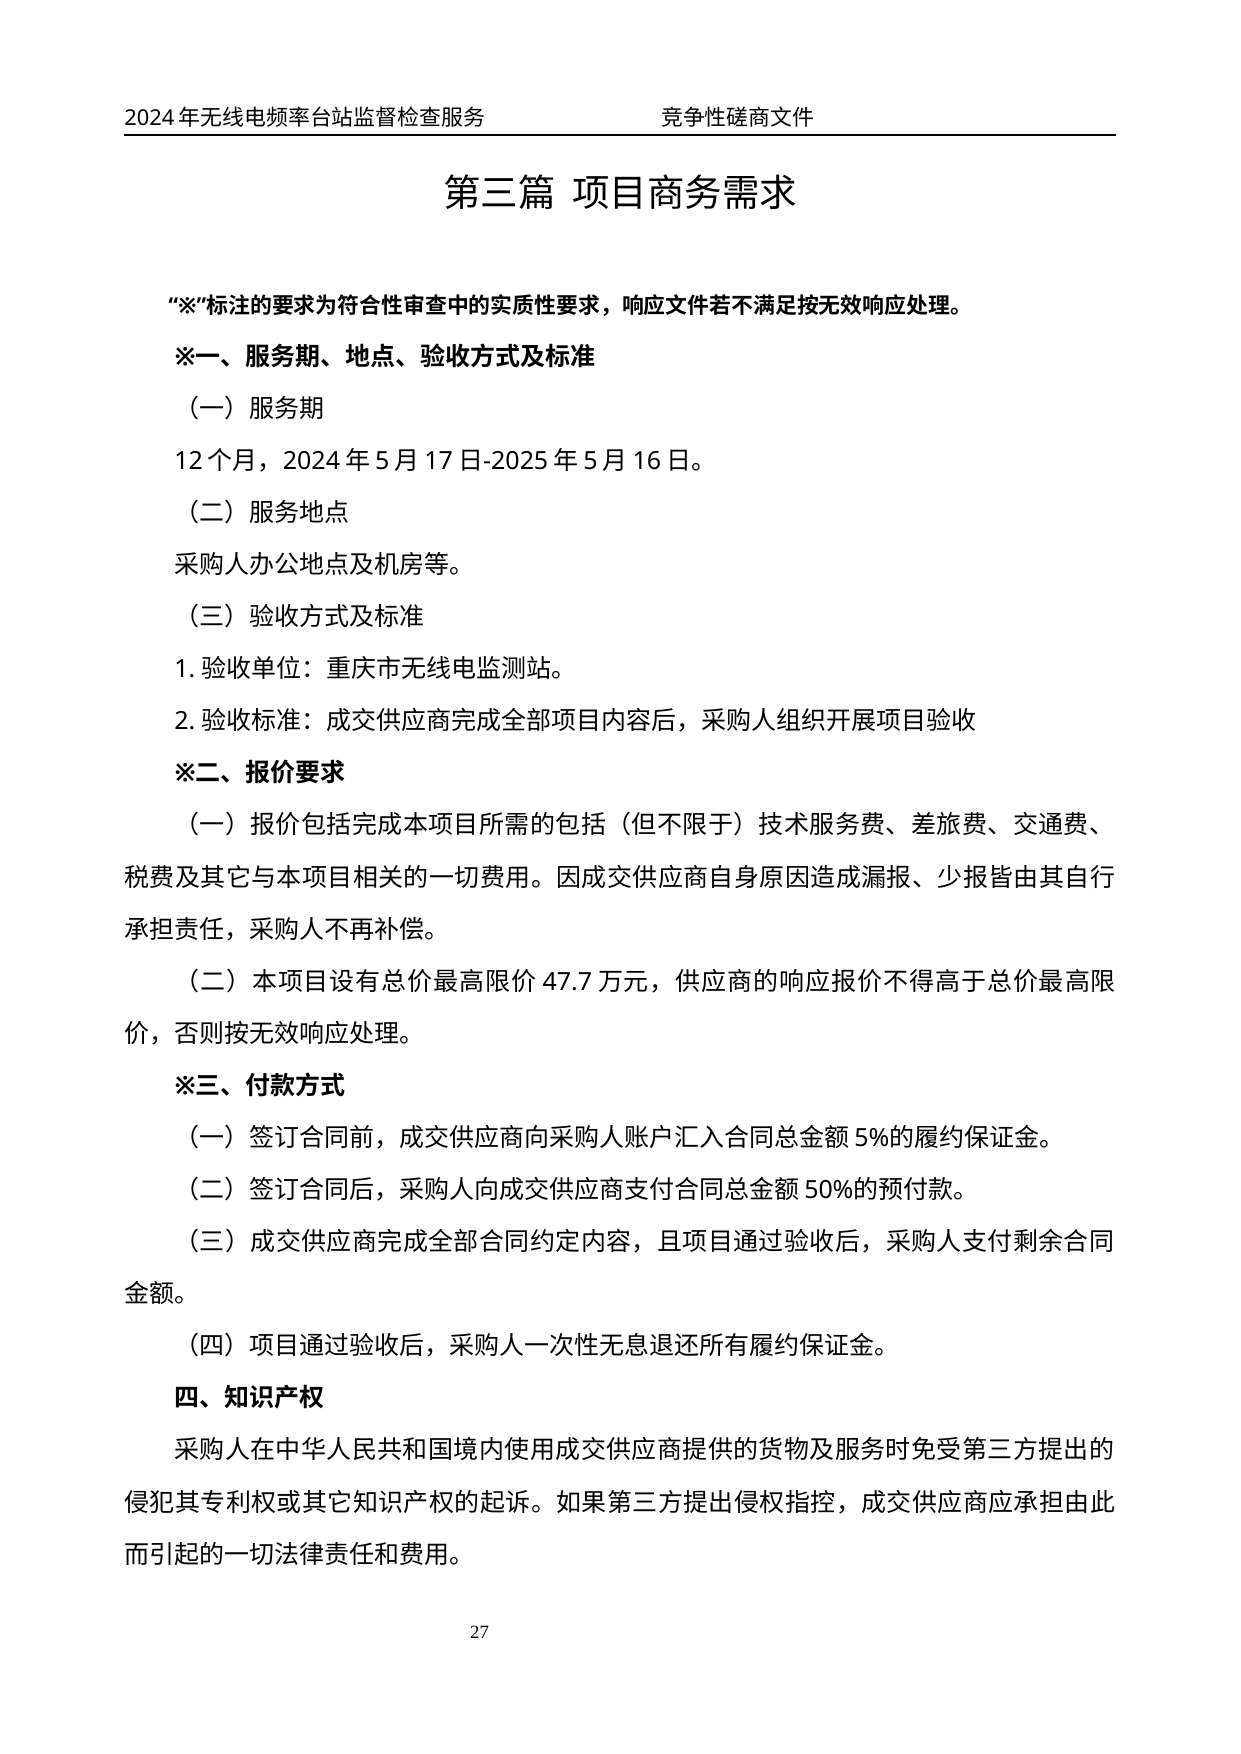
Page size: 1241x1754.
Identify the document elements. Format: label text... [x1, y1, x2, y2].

text “※”标注的要求为符合性审查中的实质性要求，响应文件若不满足按无效响应处理。 [124, 271, 1116, 323]
subtitle ※三、付款方式 [124, 1053, 1116, 1105]
text （一）签订合同前，成交供应商向采购人账户汇入合同总金额5%的履约保证金。 [124, 1105, 1116, 1157]
text （二）本项目设有总价最高限价47.7万元，供应商的响应报价不得高于总价最高限价，否则按无效响应处理。 [124, 948, 1116, 1053]
subtitle ※一、服务期、地点、验收方式及标准 [124, 323, 1116, 376]
text 采购人办公地点及机房等。 [124, 532, 1116, 584]
text （三）成交供应商完成全部合同约定内容，且项目通过验收后，采购人支付剩余合同金额。 [124, 1209, 1116, 1313]
subtitle 2. 验收标准：成交供应商完成全部项目内容后，采购人组织开展项目验收 [124, 688, 1116, 740]
subtitle 1. 验收单位：重庆市无线电监测站。 [124, 636, 1116, 688]
subtitle 第三篇 项目商务需求 [124, 163, 1116, 217]
text （二）签订合同后，采购人向成交供应商支付合同总金额50%的预付款。 [124, 1157, 1116, 1209]
text （三）验收方式及标准 [124, 584, 1116, 636]
text 12个月，2024年5月17日-2025年5月16日。 [124, 428, 1116, 480]
text 四、知识产权 [124, 1365, 1116, 1417]
subtitle ※二、报价要求 [124, 740, 1116, 792]
text 采购人在中华人民共和国境内使用成交供应商提供的货物及服务时免受第三方提出的侵犯其专利权或其它知识产权的起诉。如果第三方提出侵权指控，成交供应商应承担由此而引起的一切法律责任和费用。 [124, 1417, 1116, 1573]
text （四）项目通过验收后，采购人一次性无息退还所有履约保证金。 [124, 1313, 1116, 1365]
text （一）报价包括完成本项目所需的包括（但不限于）技术服务费、差旅费、交通费、税费及其它与本项目相关的一切费用。因成交供应商自身原因造成漏报、少报皆由其自行承担责任，采购人不再补偿。 [124, 792, 1116, 948]
text （二）服务地点 [124, 480, 1116, 532]
text （一）服务期 [124, 376, 1116, 428]
